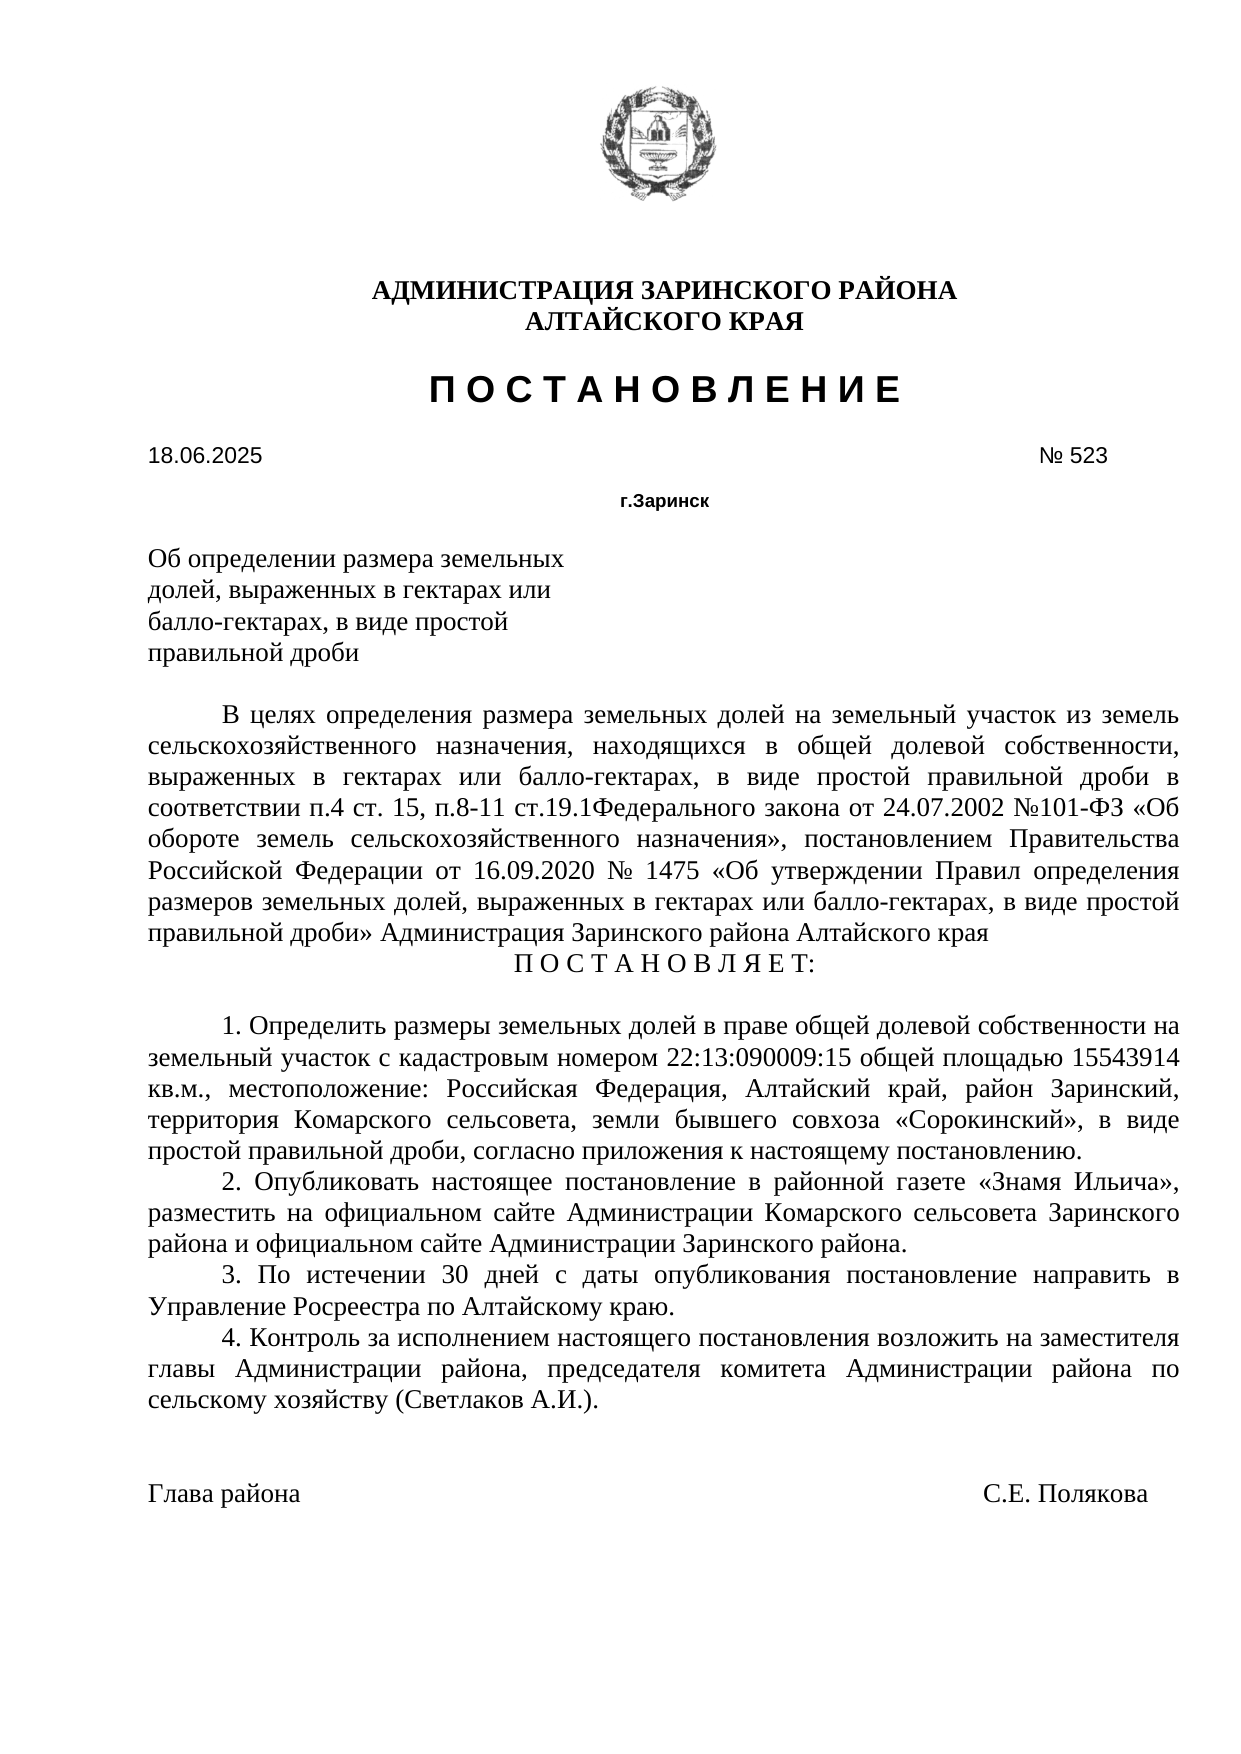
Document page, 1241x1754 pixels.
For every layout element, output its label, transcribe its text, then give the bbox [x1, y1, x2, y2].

text Об определении размера земельных [148, 542, 1181, 573]
text 1. Определить размеры земельных долей в праве общей долевой собственности на земельный участок с кадастровым номером 22:13:090009:15 общей площадью 15543914 кв.м., местоположение: Российская Федерация, Алтайский край, район Заринский, территория Комарского сельсовета, земли бывшего совхоза «Сорокинский», в виде простой правильной дроби, согласно приложения к настоящему постановлению. [148, 1009, 1181, 1165]
subtitle П О С Т А Н О В Л Е Н И Е [148, 367, 1181, 410]
text 18.06.2025 № 523 [148, 442, 1181, 468]
text правильной дроби [148, 636, 1181, 667]
text В целях определения размера земельных долей на земельный участок из земель сельскохозяйственного назначения, находящихся в общей долевой собственности, выраженных в гектарах или балло-гектарах, в виде простой правильной дроби в соответствии п.4 ст. 15, п.8-11 ст.19.1Федерального закона от 24.07.2002 №101-ФЗ «Об обороте земель сельскохозяйственного назначения», постановлением Правительства Российской Федерации от 16.09.2020 № 1475 «Об утверждении Правил определения размеров земельных долей, выраженных в гектарах или балло-гектарах, в виде простой правильной дроби» Администрация Заринского района Алтайского края [148, 698, 1181, 947]
text П О С Т А Н О В Л Я Е Т: [148, 947, 1181, 978]
title АЛТАЙСКОГО КРАЯ [148, 305, 1181, 336]
title АДМИНИСТРАЦИЯ ЗАРИНСКОГО РАЙОНА [148, 274, 1181, 305]
text 3. По истечении 30 дней с даты опубликования постановление направить в Управление Росреестра по Алтайскому краю. [148, 1259, 1181, 1321]
text балло-гектарах, в виде простой [148, 604, 1181, 636]
text 4. Контроль за исполнением настоящего постановления возложить на заместителя главы Администрации района, председателя комитета Администрации района по сельскому хозяйству (Светлаков А.И.). [148, 1321, 1181, 1414]
text долей, выраженных в гектарах или [148, 573, 1181, 604]
picture [598, 83, 717, 203]
text Глава района С.Е. Полякова [148, 1477, 1181, 1508]
text г.Заринск [148, 489, 1181, 511]
text 2. Опубликовать настоящее постановление в районной газете «Знамя Ильича», разместить на официальном сайте Администрации Комарского сельсовета Заринского района и официальном сайте Администрации Заринского района. [148, 1165, 1181, 1259]
